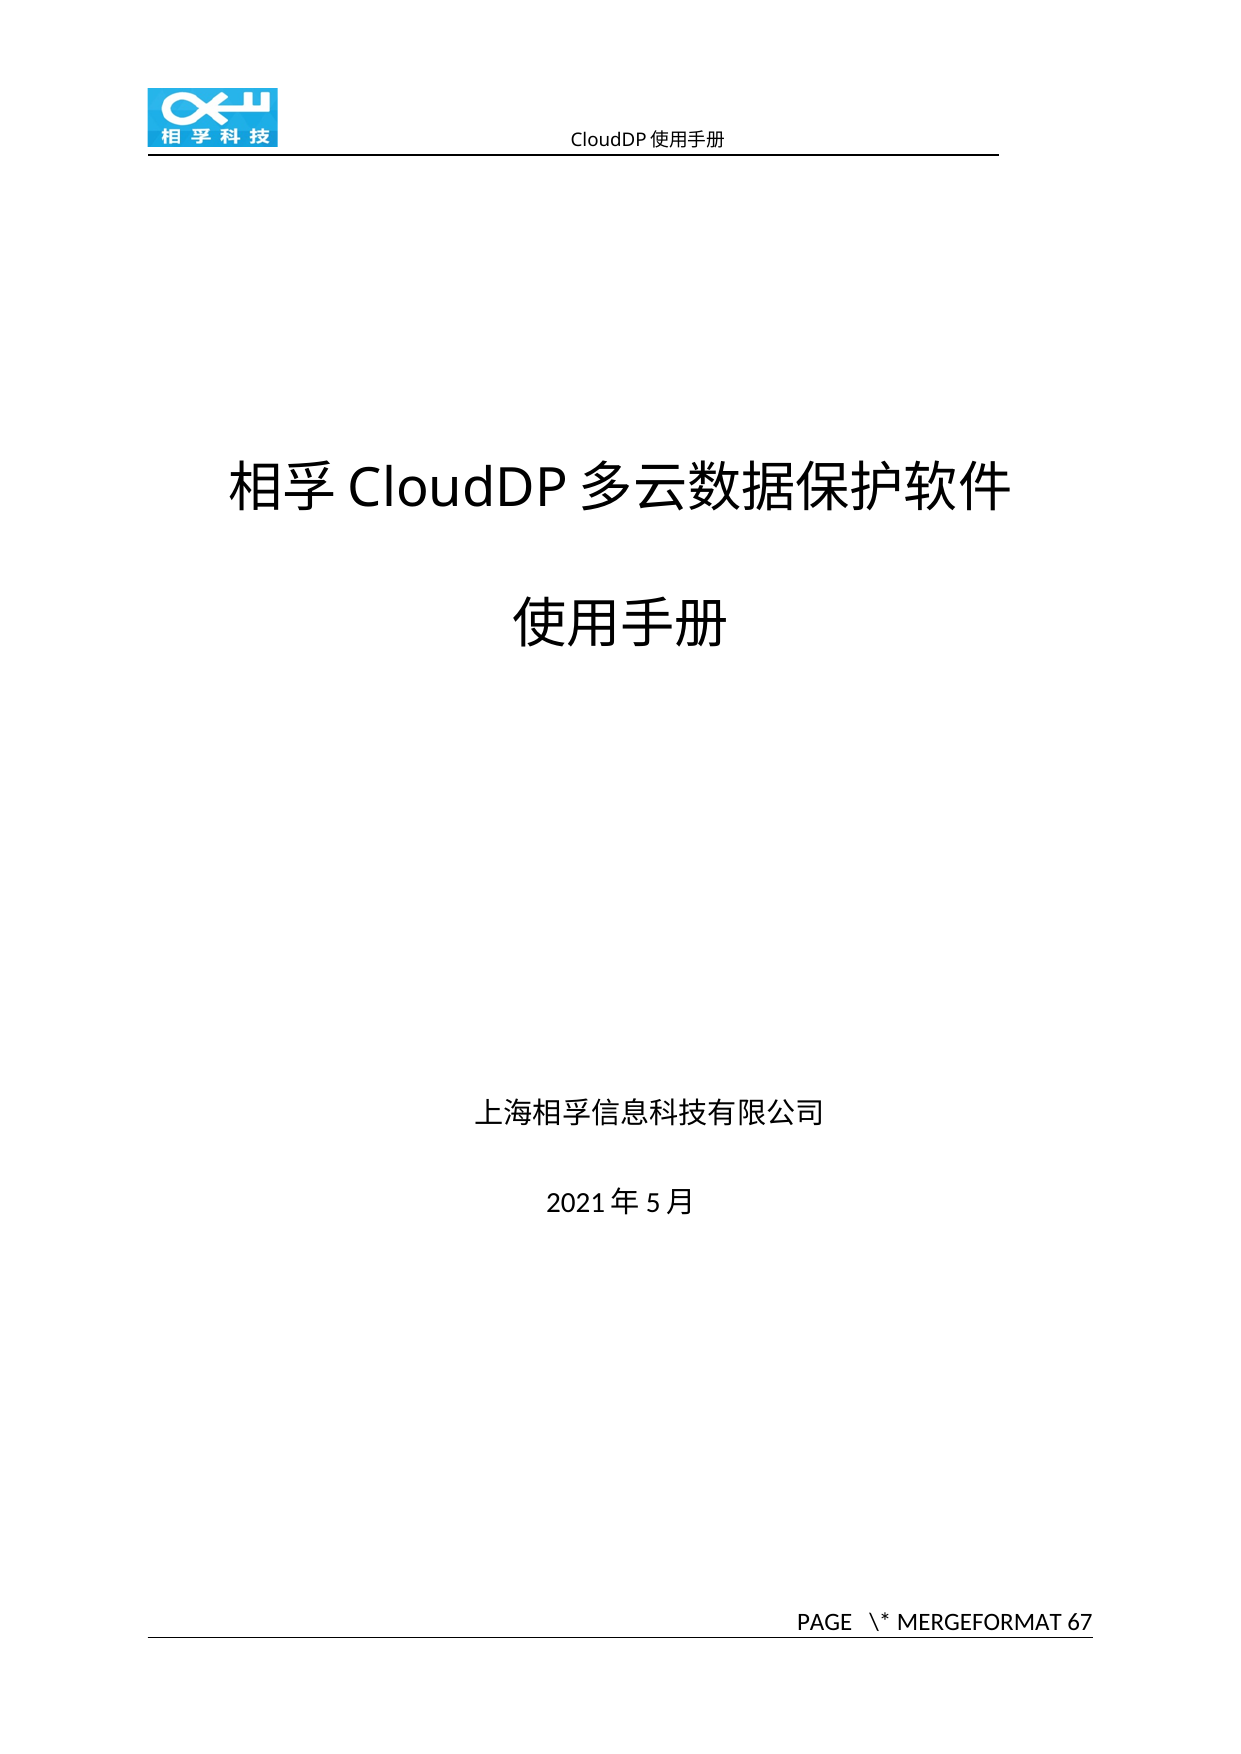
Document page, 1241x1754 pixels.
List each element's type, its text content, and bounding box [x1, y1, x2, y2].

text 2021年5月 [148, 1166, 1093, 1234]
text 使用手册 [148, 568, 1093, 670]
text 上海相孚信息科技有限公司 [148, 1077, 1093, 1145]
text 相孚CloudDP多云数据保护软件 [148, 432, 1093, 534]
picture [147, 88, 278, 147]
